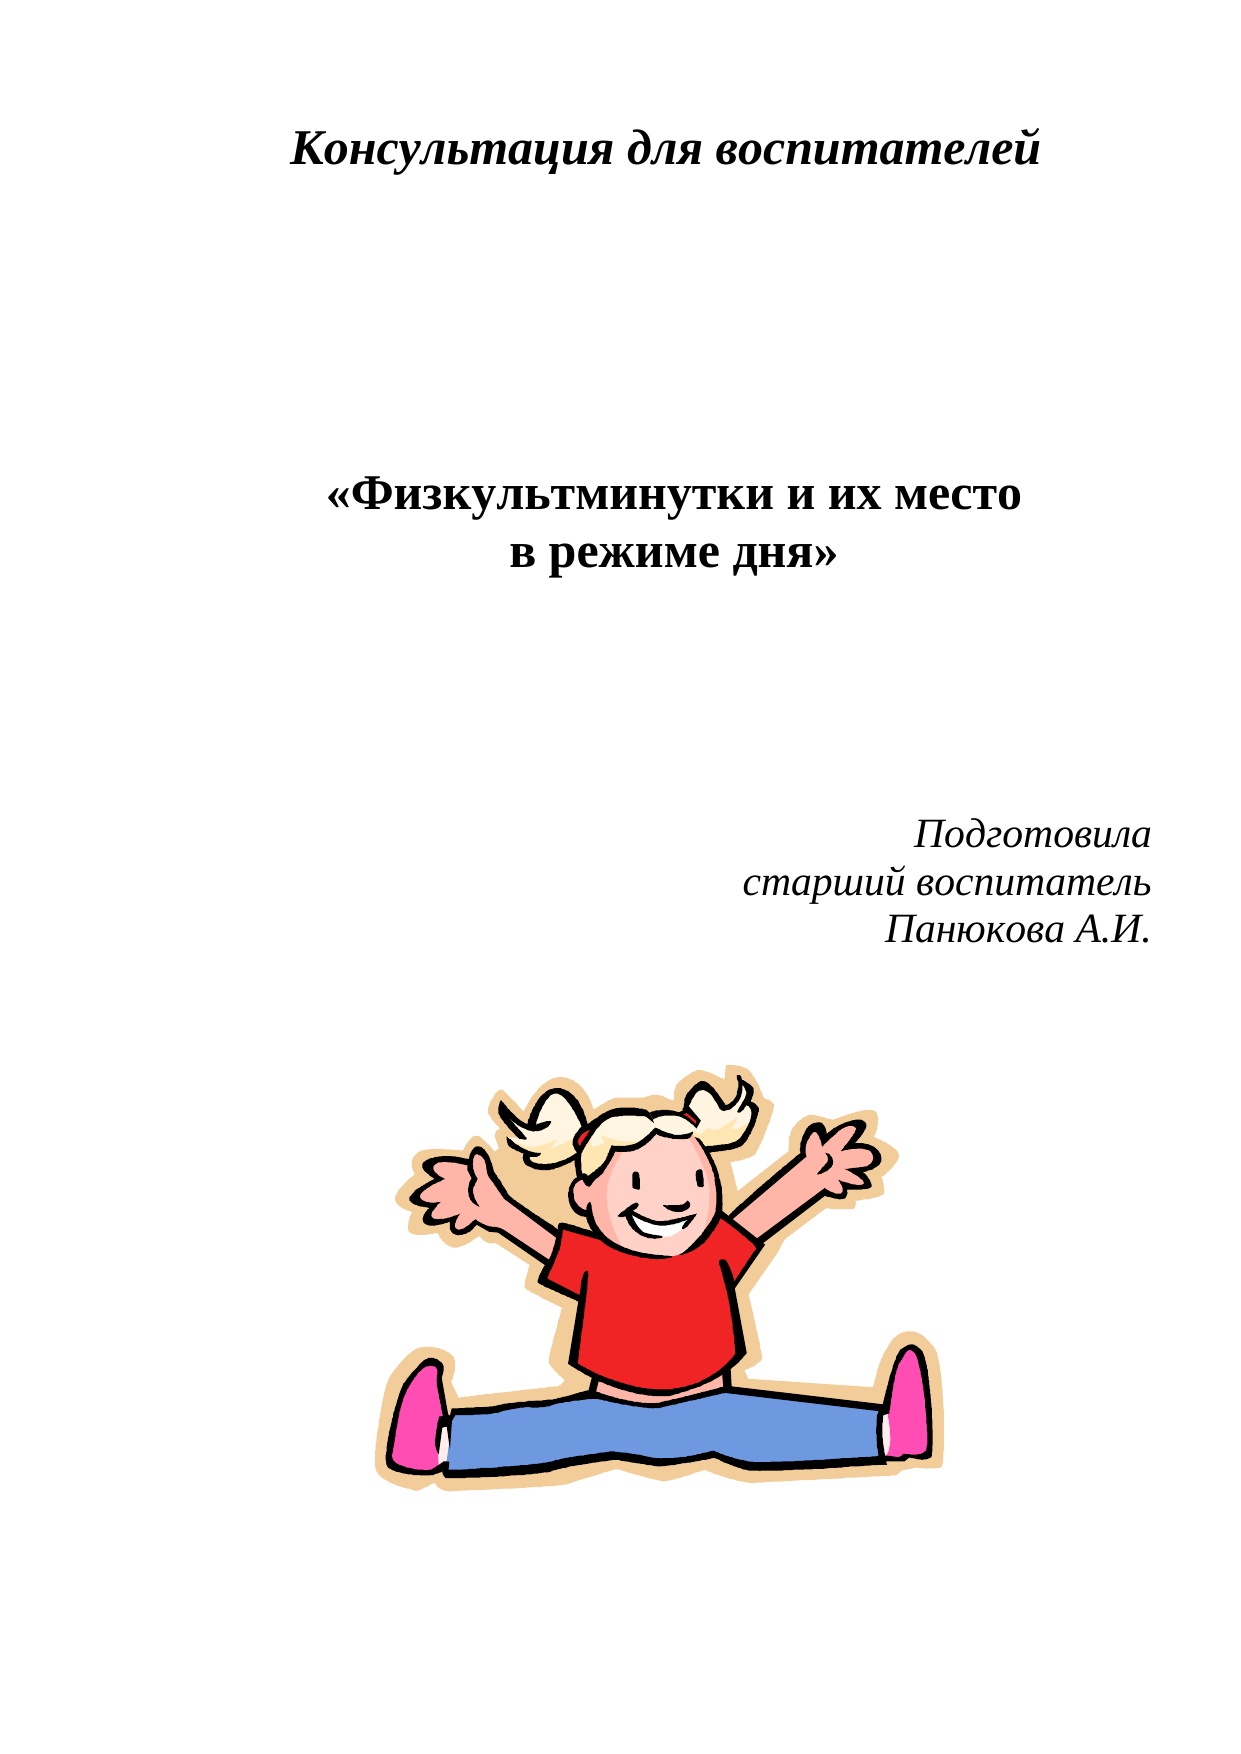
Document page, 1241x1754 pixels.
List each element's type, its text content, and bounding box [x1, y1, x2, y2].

text Подготовила [240, 808, 1152, 856]
text в режиме дня» [196, 521, 1152, 578]
text Консультация для воспитателей [290, 118, 1152, 176]
text старший воспитатель [240, 856, 1152, 904]
text «Физкультминутки и их место [196, 463, 1152, 521]
text Панюкова А.И. [240, 904, 1152, 952]
